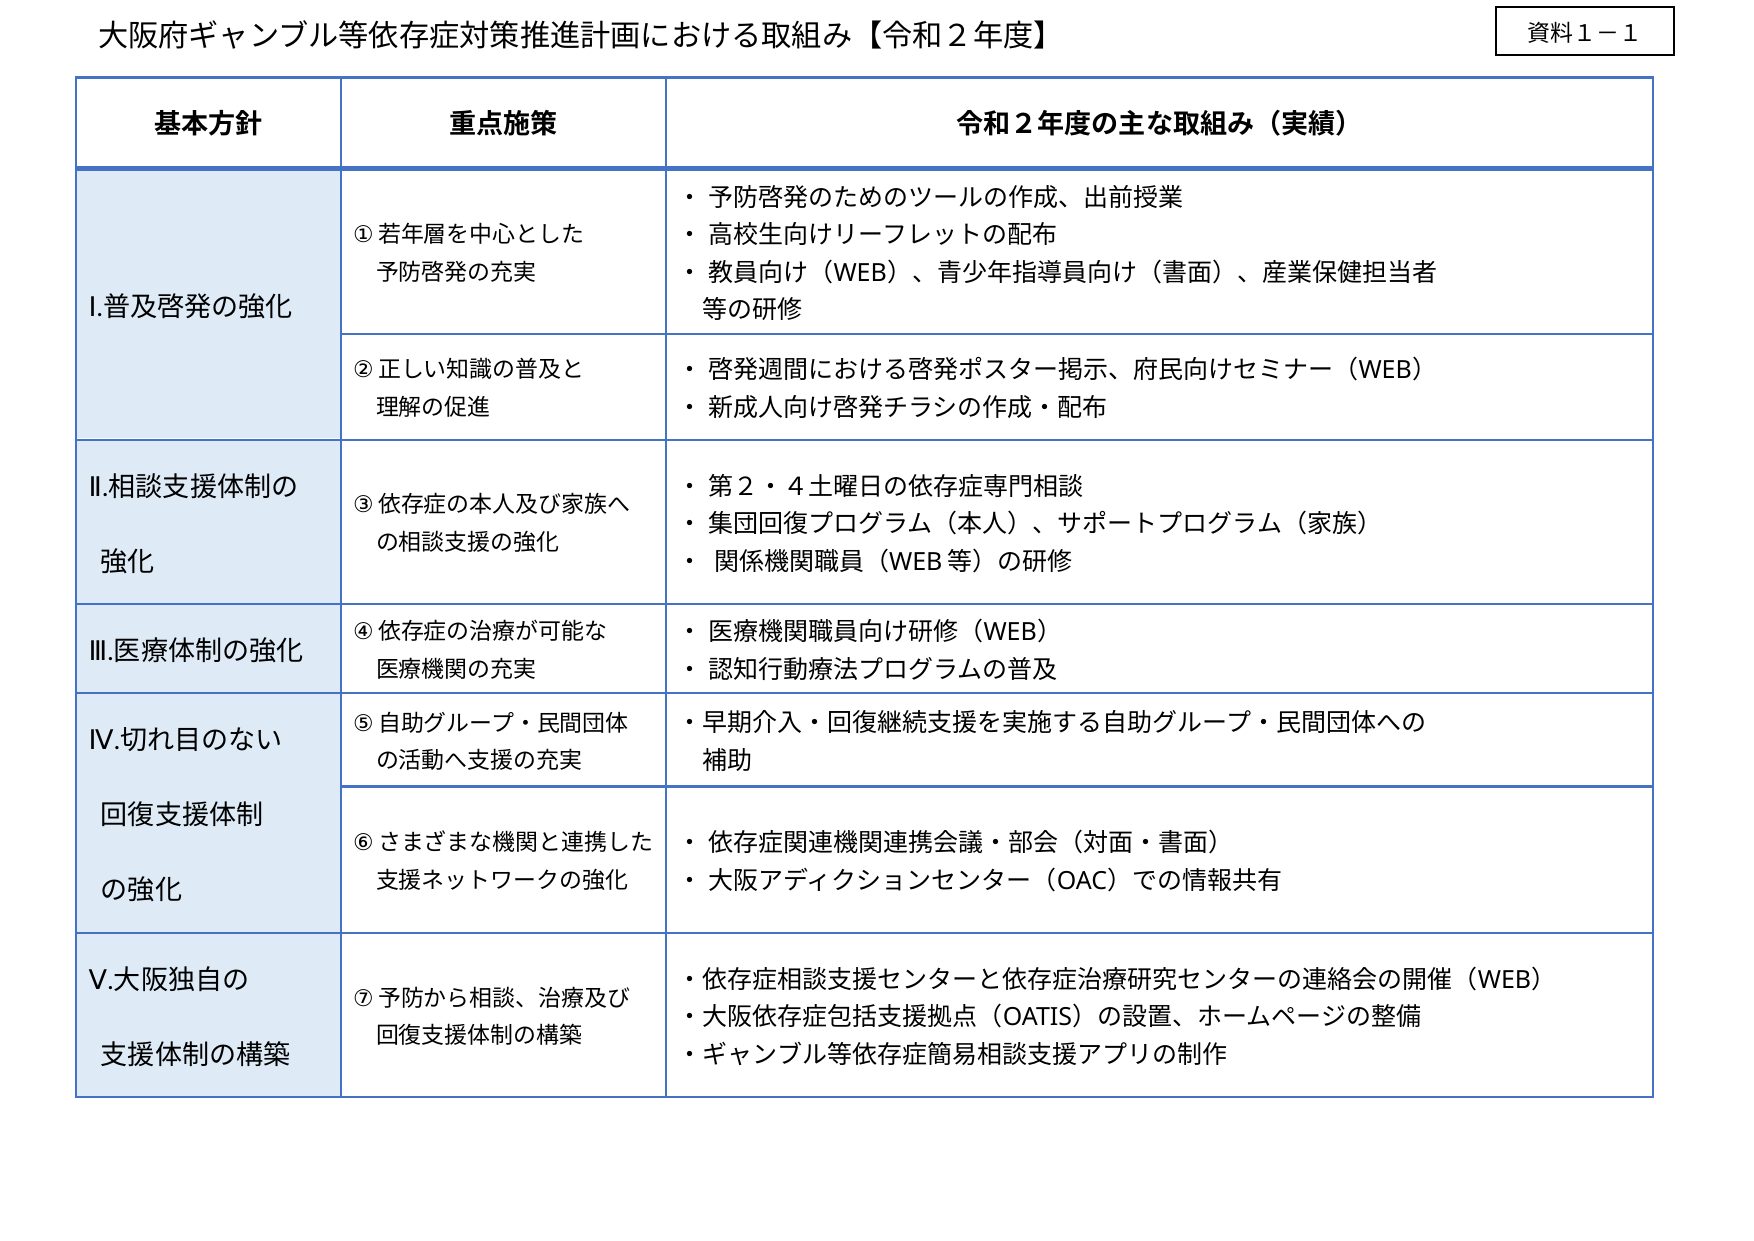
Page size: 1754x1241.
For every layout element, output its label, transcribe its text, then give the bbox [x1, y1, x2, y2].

table_cell ・ 予防啓発のためのツールの作成、出前授業 ・ 高校生向けリーフレットの配布 ・ 教員向け（WEB）、青少年指導員向け（書面）、産業保健担当者 等の研修 [667, 171, 1652, 333]
table_cell Ⅳ.切れ目のない 回復支援体制 の強化 [77, 694, 340, 932]
table_cell ・ 第２・４土曜日の依存症専門相談 ・ 集団回復プログラム（本人）、サポートプログラム（家族） ・ 関係機関職員（WEB等）の研修 [667, 441, 1652, 603]
table_cell ・ 依存症関連機関連携会議・部会（対面・書面） ・ 大阪アディクションセンター（OAC）での情報共有 [667, 788, 1652, 932]
table_cell ⑤自助グループ・民間団体 の活動へ支援の充実 [342, 694, 665, 785]
table_cell ⑥さまざまな機関と連携した 支援ネットワークの強化 [342, 788, 665, 932]
table_header 令和２年度の主な取組み（実績） [667, 79, 1652, 166]
table_header 重点施策 [342, 79, 665, 166]
table_cell Ⅱ.相談支援体制の 強化 [77, 441, 340, 603]
table_cell ・早期介入・回復継続支援を実施する自助グループ・民間団体への 補助 [667, 694, 1652, 785]
table_cell Ⅰ.普及啓発の強化 [77, 171, 340, 438]
table_cell ・依存症相談支援センターと依存症治療研究センターの連絡会の開催（WEB） ・大阪依存症包括支援拠点（OATIS）の設置、ホームページの整備 ・ギャンブル等依存症簡易相談支援アプリの制作 [667, 934, 1652, 1096]
table_cell Ⅲ.医療体制の強化 [77, 605, 340, 692]
table_cell ①若年層を中心とした 予防啓発の充実 [342, 171, 665, 333]
table_header 基本方針 [77, 79, 340, 166]
table_cell ④依存症の治療が可能な 医療機関の充実 [342, 605, 665, 692]
table_cell Ⅴ.大阪独自の 支援体制の構築 [77, 934, 340, 1096]
table_cell ・ 啓発週間における啓発ポスター掲示、府民向けセミナー（WEB） ・ 新成人向け啓発チラシの作成・配布 [667, 335, 1652, 438]
table_cell ⑦予防から相談、治療及び 回復支援体制の構築 [342, 934, 665, 1096]
table_cell ③依存症の本人及び家族へ の相談支援の強化 [342, 441, 665, 603]
table_cell ②正しい知識の普及と 理解の促進 [342, 335, 665, 438]
table_cell ・ 医療機関職員向け研修（WEB） ・ 認知行動療法プログラムの普及 [667, 605, 1652, 692]
